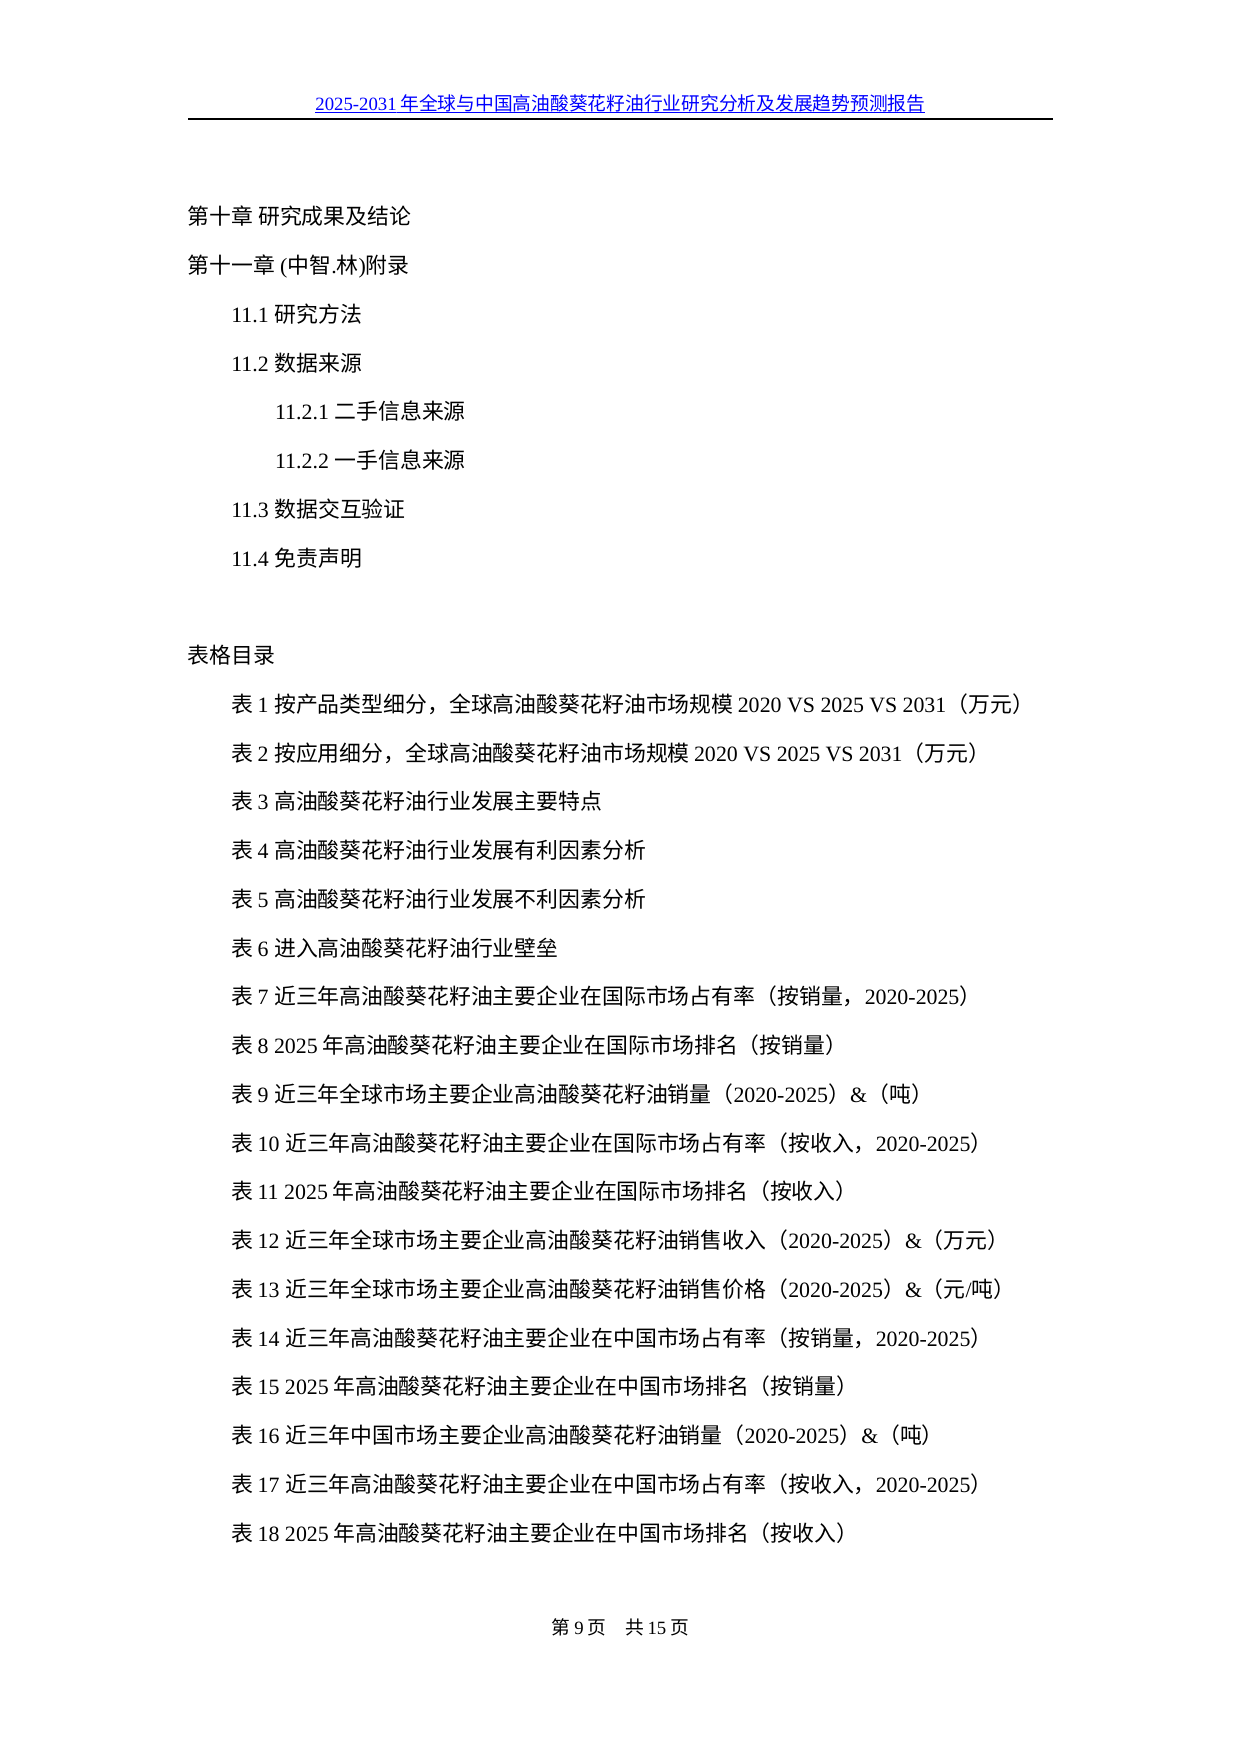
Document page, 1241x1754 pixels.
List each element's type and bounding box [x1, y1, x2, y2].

text [187, 150, 1053, 1548]
